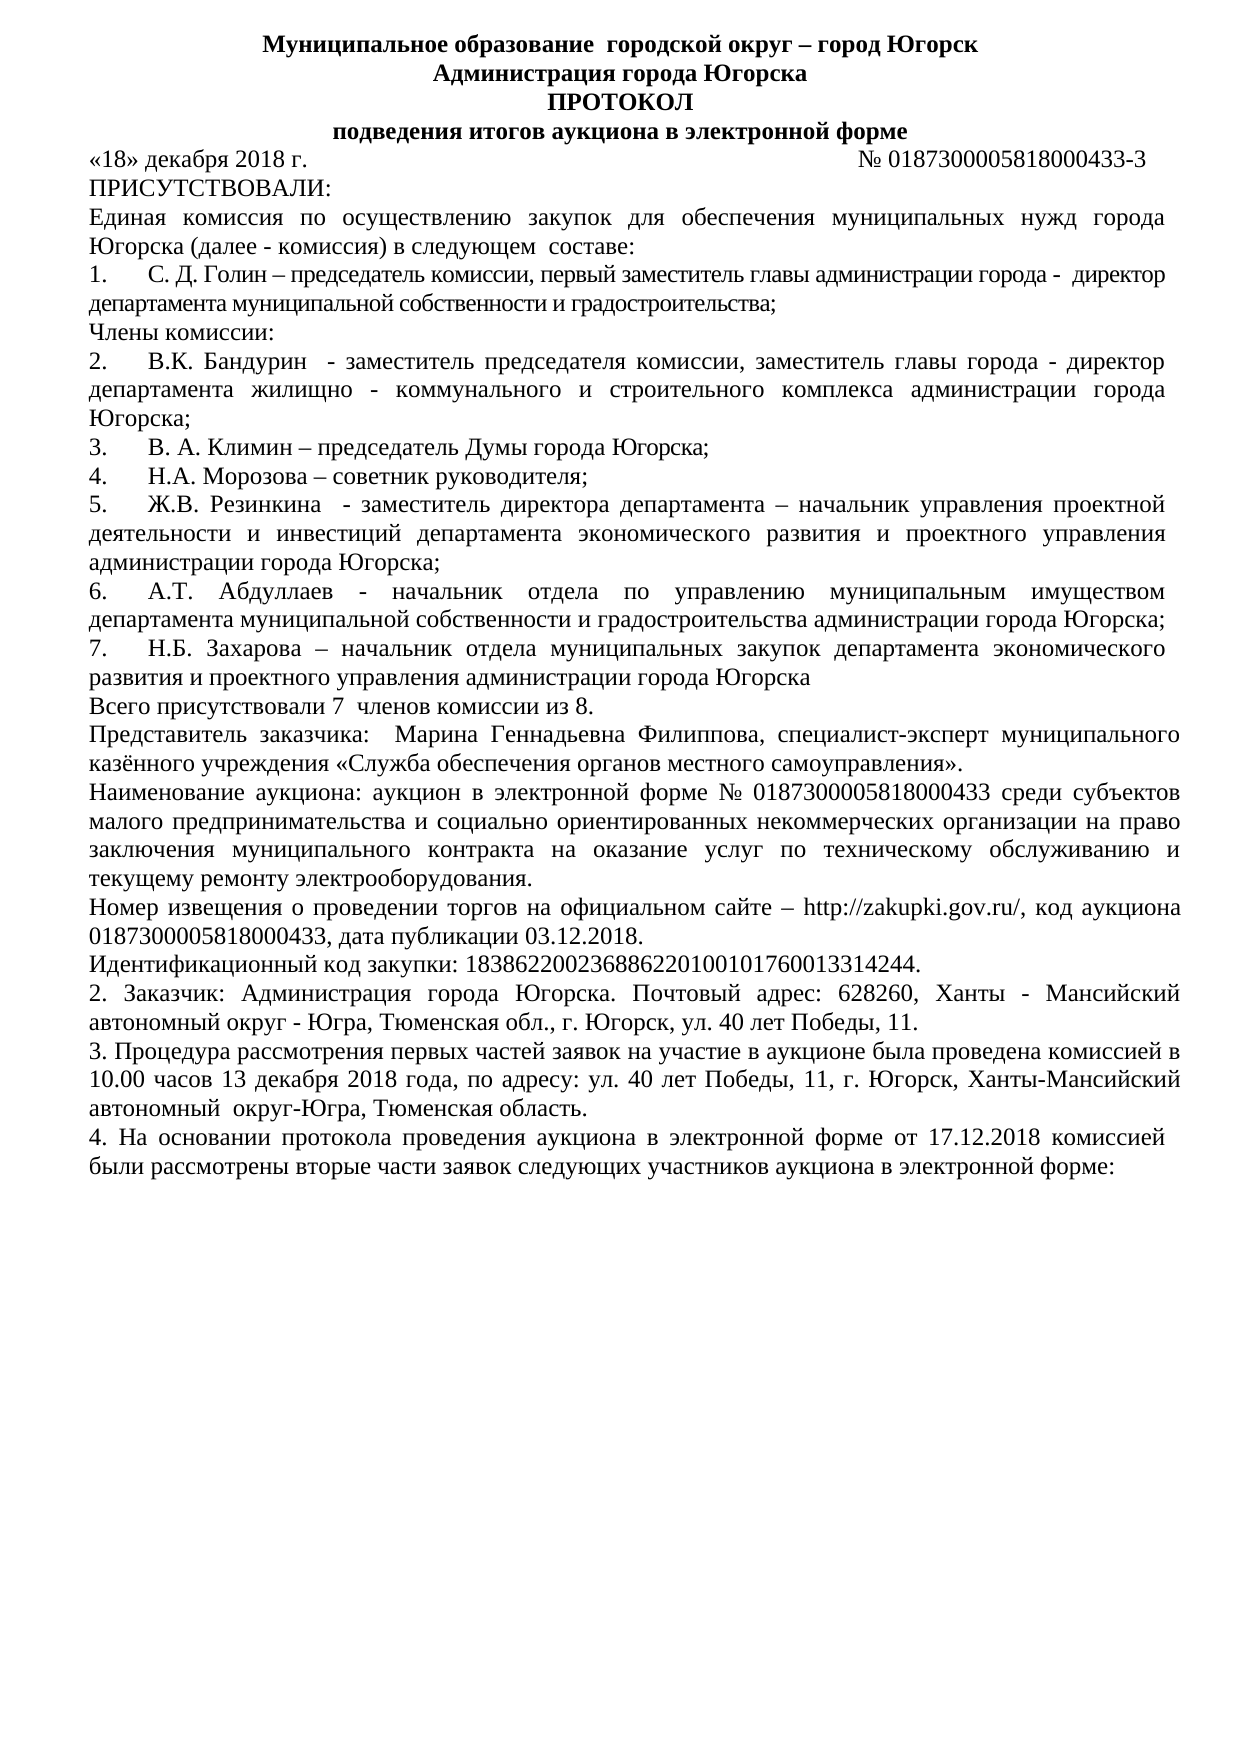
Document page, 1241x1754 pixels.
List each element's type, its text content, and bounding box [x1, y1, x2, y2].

text Наименование аукциона: аукцион в электронной форме № 0187300005818000433 среди субъектов малого предпринимательства и социально ориентированных некоммерческих организации на право заключения муниципального контракта на оказание услуг по техническому обслуживанию и текущему ремонту электрооборудования. [89, 777, 1181, 892]
text подведения итогов аукциона в электронной форме [59, 116, 1181, 144]
text 2. Заказчик: Администрация города Югорска. Почтовый адрес: 628260, Ханты - Мансийский автономный округ - Югра, Тюменская обл., г. Югорск, ул. 40 лет Победы, 11. [89, 978, 1181, 1036]
text «18» декабря 2018 г. № 0187300005818000433-3 [89, 144, 1152, 173]
text ПРОТОКОЛ [59, 87, 1181, 116]
list Н.Б. Захарова – начальник отдела муниципальных закупок департамента экономического развития и проектного управления администрации города Югорска [89, 633, 1166, 691]
text 4. На основании протокола проведения аукциона в электронной форме от 17.12.2018 комиссией были рассмотрены вторые части заявок следующих участников аукциона в электронной форме: [89, 1122, 1167, 1179]
text Номер извещения о проведении торгов на официальном сайте – http://zakupki.gov.ru/, код аукциона 0187300005818000433, дата публикации 03.12.2018. [89, 892, 1181, 949]
list Н.А. Морозова – советник руководителя; [89, 461, 1166, 489]
list С. Д. Голин – председатель комиссии, первый заместитель главы администрации города - директор департамента муниципальной собственности и градостроительства; [89, 259, 1166, 317]
text 3. Процедура рассмотрения первых частей заявок на участие в аукционе была проведена комиссией в 10.00 часов 13 декабря 2018 года, по адресу: ул. 40 лет Победы, 11, г. Югорск, Ханты-Мансийский автономный округ-Югра, Тюменская область. [89, 1036, 1181, 1122]
text Муниципальное образование городской округ – город Югорск [59, 29, 1181, 58]
list В. А. Климин – председатель Думы города Югорска; [89, 432, 1166, 461]
text Администрация города Югорска [59, 58, 1181, 87]
text Единая комиссия по осуществлению закупок для обеспечения муниципальных нужд города Югорска (далее - комиссия) в следующем составе: [89, 202, 1166, 259]
text ПРИСУТСТВОВАЛИ: [89, 173, 1181, 202]
list А.Т. Абдуллаев - начальник отдела по управлению муниципальным имуществом департамента муниципальной собственности и градостроительства администрации города Югорска; [89, 576, 1166, 633]
list Всего присутствовали 7 членов комиссии из 8. [89, 691, 1166, 719]
list Ж.В. Резинкина - заместитель директора департамента – начальник управления проектной деятельности и инвестиций департамента экономического развития и проектного управления администрации города Югорска; [89, 489, 1166, 576]
text Представитель заказчика: Марина Геннадьевна Филиппова, специалист-эксперт муниципального казённого учреждения «Служба обеспечения органов местного самоуправления». [89, 719, 1181, 777]
text Идентификационный код закупки: 183862200236886220100101760013314244. [89, 949, 1181, 978]
list В.К. Бандурин - заместитель председателя комиссии, заместитель главы города - директор департамента жилищно - коммунального и строительного комплекса администрации города Югорска; [89, 346, 1166, 432]
list Члены комиссии: [89, 317, 1181, 346]
